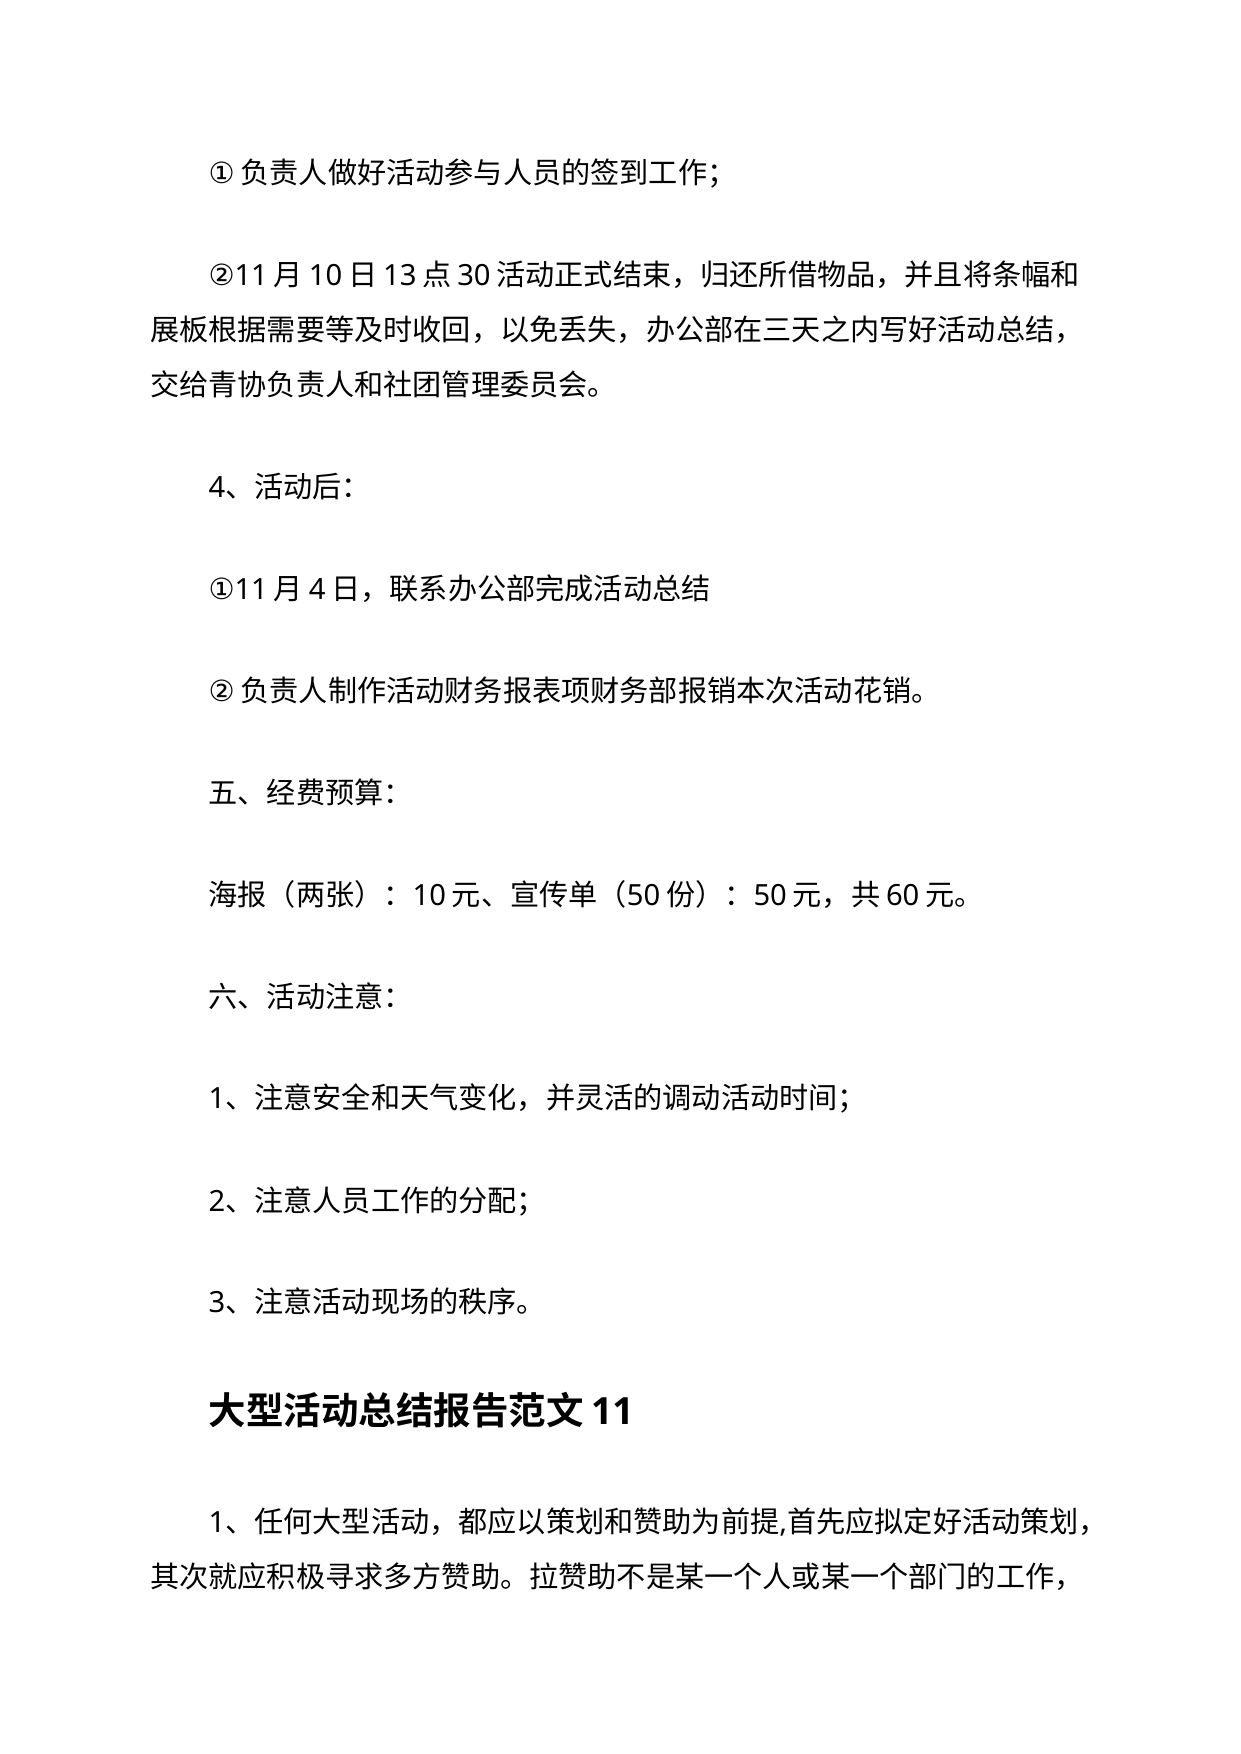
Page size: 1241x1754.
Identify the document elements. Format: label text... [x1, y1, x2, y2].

text ②负责人制作活动财务报表项财务部报销本次活动花销。 [150, 668, 1090, 710]
text 海报（两张）：10元、宣传单（50份）：50元，共60元。 [150, 871, 1090, 914]
text 1、注意安全和天气变化，并灵活的调动活动时间； [150, 1075, 1090, 1117]
text 4、活动后： [150, 464, 1090, 506]
text 五、经费预算： [150, 769, 1090, 812]
text ②11月10日13点30活动正式结束，归还所借物品，并且将条幅和展板根据需要等及时收回，以免丢失，办公部在三天之内写好活动总结，交给青协负责人和社团管理委员会。 [150, 252, 1090, 404]
text 2、注意人员工作的分配； [150, 1177, 1090, 1219]
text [150, 1499, 1090, 1596]
text 3、注意活动现场的秩序。 [150, 1279, 1090, 1321]
text 六、活动注意： [150, 973, 1090, 1016]
text ①11月4日，联系办公部完成活动总结 [150, 566, 1090, 608]
text 大型活动总结报告范文11 [150, 1381, 1090, 1436]
text ①负责人做好活动参与人员的签到工作； [150, 150, 1090, 192]
